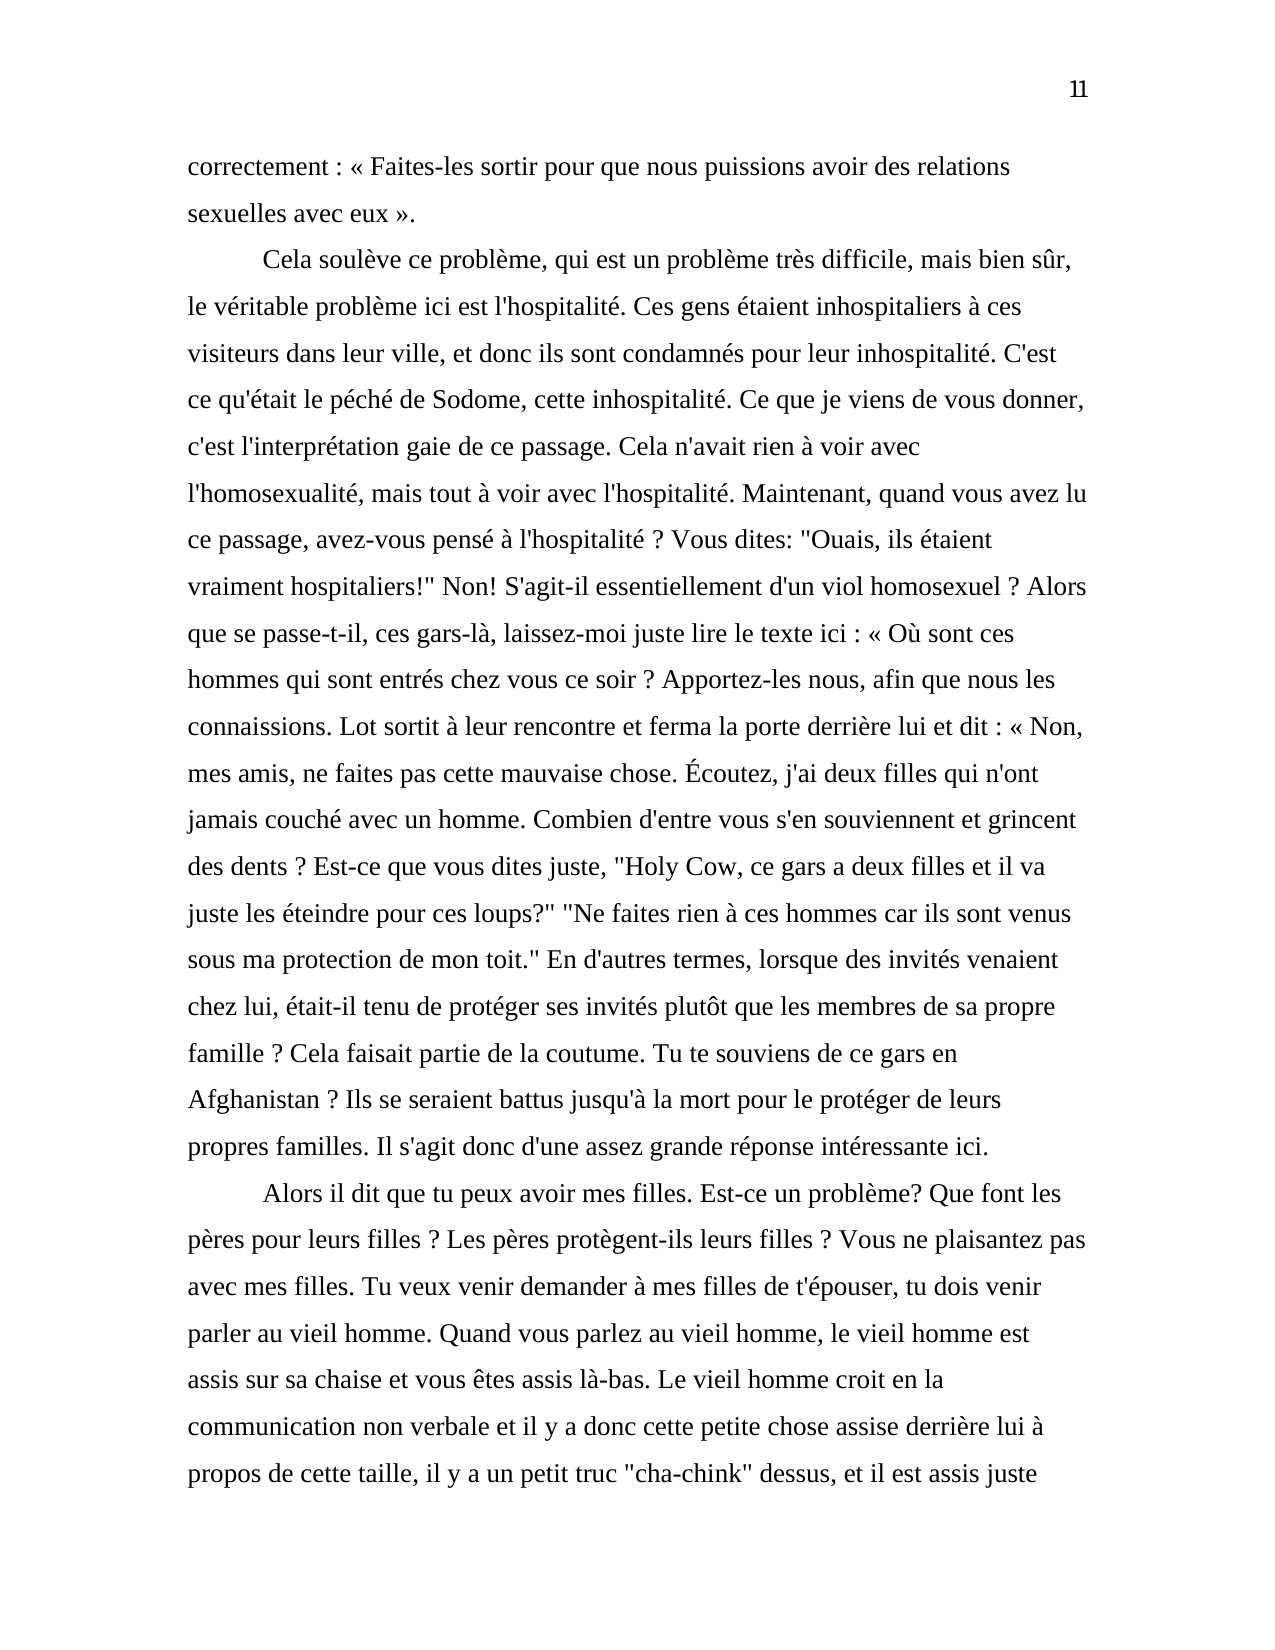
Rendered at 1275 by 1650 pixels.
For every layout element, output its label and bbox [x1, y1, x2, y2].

text [187, 150, 1087, 1488]
